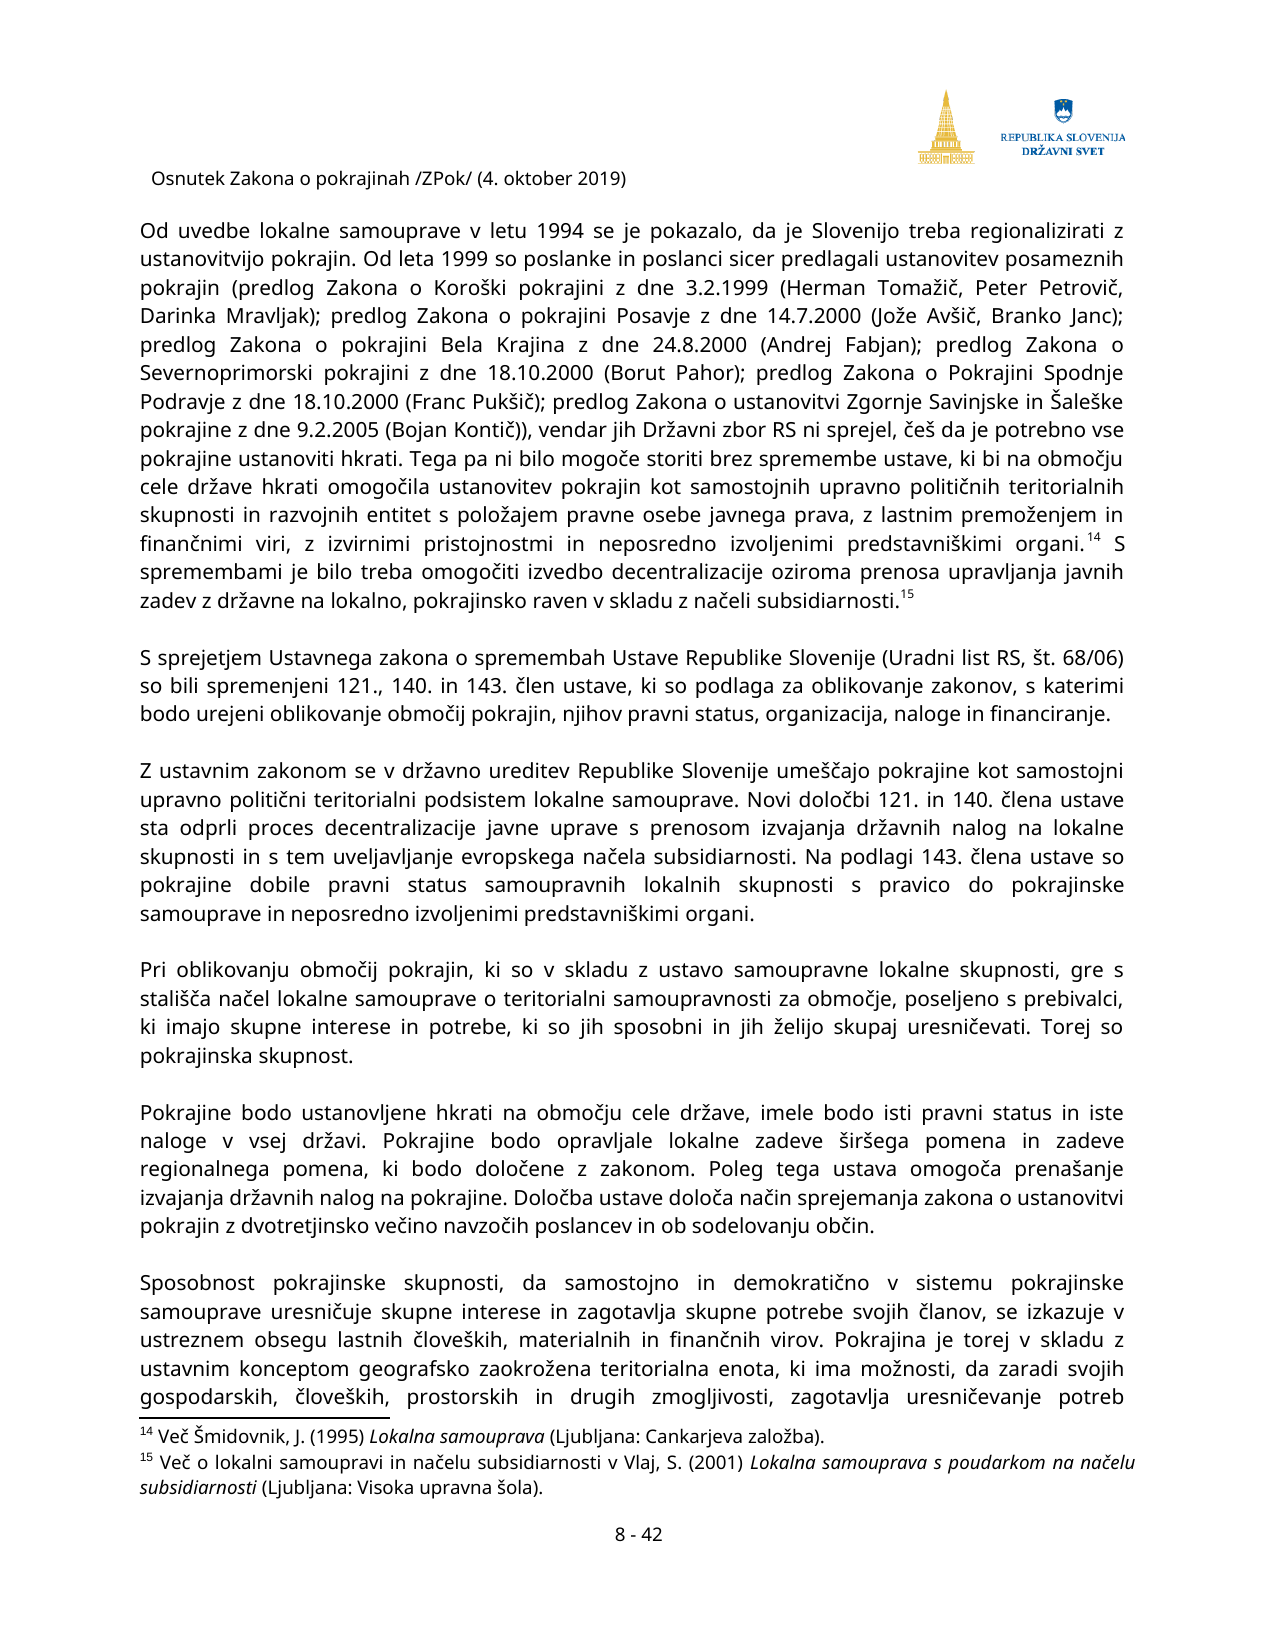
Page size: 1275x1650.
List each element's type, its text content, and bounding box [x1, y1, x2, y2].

picture [917, 88, 1126, 164]
text S sprejetjem Ustavnega zakona o spremembah Ustave Republike Slovenije (Uradni list RS, št. 68/06) so bili spremenjeni 121., 140. in 143. člen ustave, ki so podlaga za oblikovanje zakonov, s katerimi bodo urejeni oblikovanje območij pokrajin, njihov pravni status, organizacija, naloge in financiranje. [139, 643, 1125, 728]
text Pri oblikovanju območij pokrajin, ki so v skladu z ustavo samoupravne lokalne skupnosti, gre s stališča načel lokalne samouprave o teritorialni samoupravnosti za območje, poseljeno s prebivalci, ki imajo skupne interese in potrebe, ki so jih sposobni in jih želijo skupaj uresničevati. Torej so pokrajinska skupnost. [139, 956, 1125, 1069]
text Z ustavnim zakonom se v državno ureditev Republike Slovenije umeščajo pokrajine kot samostojni upravno politični teritorialni podsistem lokalne samouprave. Novi določbi 121. in 140. člena ustave sta odprli proces decentralizacije javne uprave s prenosom izvajanja državnih nalog na lokalne skupnosti in s tem uveljavljanje evropskega načela subsidiarnosti. Na podlagi 143. člena ustave so pokrajine dobile pravni status samoupravnih lokalnih skupnosti s pravico do pokrajinske samouprave in neposredno izvoljenimi predstavniškimi organi. [139, 756, 1126, 927]
text Pokrajine bodo ustanovljene hkrati na območju cele države, imele bodo isti pravni status in iste naloge v vsej državi. Pokrajine bodo opravljale lokalne zadeve širšega pomena in zadeve regionalnega pomena, ki bodo določene z zakonom. Poleg tega ustava omogoča prenašanje izvajanja državnih nalog na pokrajine. Določba ustave določa način sprejemanja zakona o ustanovitvi pokrajin z dvotretjinsko večino navzočih poslancev in ob sodelovanju občin. [139, 1098, 1126, 1240]
text Od uvedbe lokalne samouprave v letu 1994 se je pokazalo, da je Slovenijo treba regionalizirati z ustanovitvijo pokrajin. Od leta 1999 so poslanke in poslanci sicer predlagali ustanovitev posameznih pokrajin (predlog Zakona o Koroški pokrajini z dne 3.2.1999 (Herman Tomažič, Peter Petrovič, Darinka Mravljak); predlog Zakona o pokrajini Posavje z dne 14.7.2000 (Jože Avšič, Branko Janc); predlog Zakona o pokrajini Bela Krajina z dne 24.8.2000 (Andrej Fabjan); predlog Zakona o Severnoprimorski pokrajini z dne 18.10.2000 (Borut Pahor); predlog Zakona o Pokrajini Spodnje Podravje z dne 18.10.2000 (Franc Pukšič); predlog Zakona o ustanovitvi Zgornje Savinjske in Šaleške pokrajine z dne 9.2.2005 (Bojan Kontič)), vendar jih Državni zbor RS ni sprejel, češ da je potrebno vse pokrajine ustanoviti hkrati. Tega pa ni bilo mogoče storiti brez spremembe ustave, ki bi na območju cele države hkrati omogočila ustanovitev pokrajin kot samostojnih upravno političnih teritorialnih skupnosti in razvojnih entitet s položajem pravne osebe javnega prava, z lastnim premoženjem in finančnimi viri, z izvirnimi pristojnostmi in neposredno izvoljenimi predstavniškimi organi. S spremembami je bilo treba omogočiti izvedbo decentralizacije oziroma prenosa upravljanja javnih zadev z državne na lokalno, pokrajinsko raven v skladu z načeli subsidiarnosti. [139, 216, 1125, 614]
